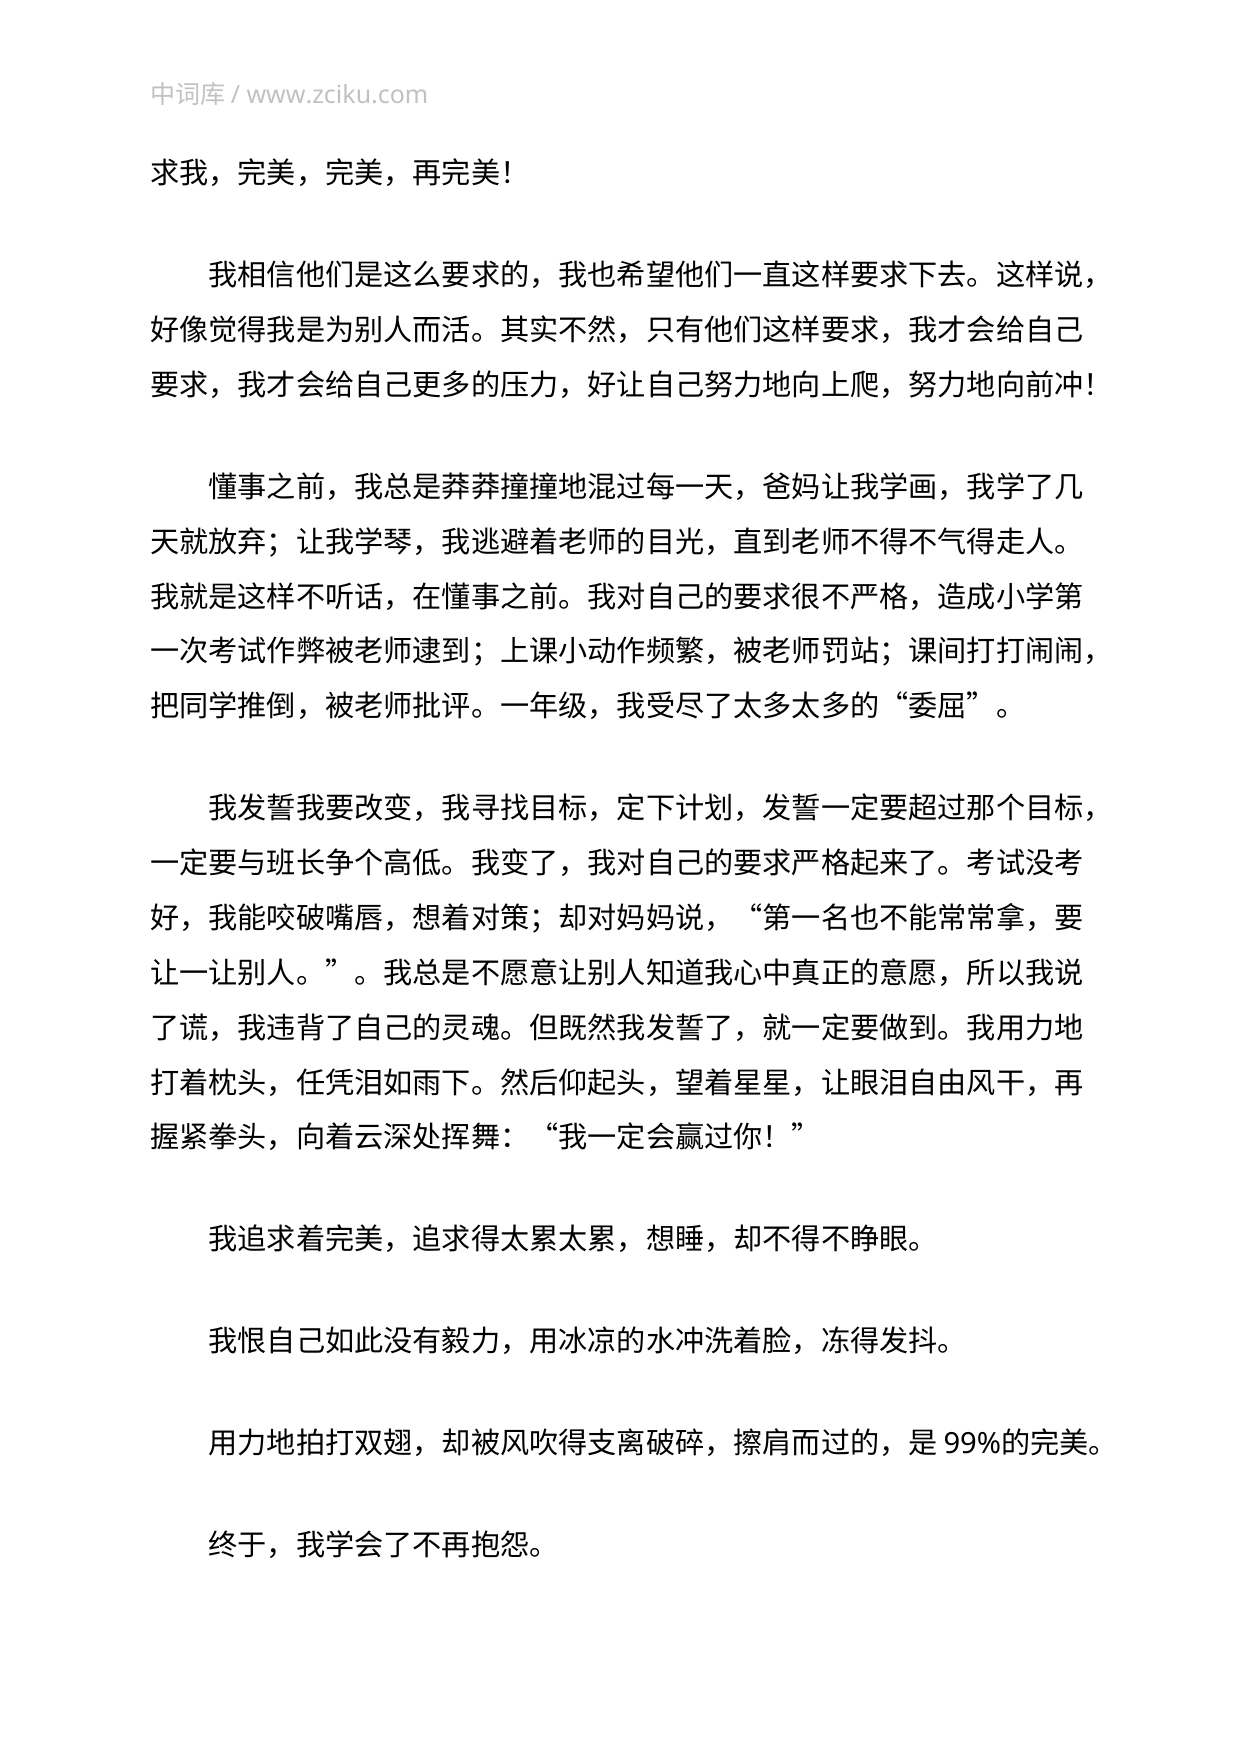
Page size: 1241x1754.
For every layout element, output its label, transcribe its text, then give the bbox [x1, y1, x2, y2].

text 用力地拍打双翅，却被风吹得支离破碎，擦肩而过的，是99%的完美。 [150, 1419, 1090, 1462]
text 终于，我学会了不再抱怨。 [150, 1521, 1090, 1564]
text 我发誓我要改变，我寻找目标，定下计划，发誓一定要超过那个目标，一定要与班长争个高低。我变了，我对自己的要求严格起来了。考试没考好，我能咬破嘴唇，想着对策；却对妈妈说，“第一名也不能常常拿，要让一让别人。”。我总是不愿意让别人知道我心中真正的意愿，所以我说了谎，我违背了自己的灵魂。但既然我发誓了，就一定要做到。我用力地打着枕头，任凭泪如雨下。然后仰起头，望着星星，让眼泪自由风干，再握紧拳头，向着云深处挥舞：“我一定会赢过你！” [150, 785, 1090, 1156]
text 我追求着完美，追求得太累太累，想睡，却不得不睁眼。 [150, 1216, 1090, 1258]
text 我恨自己如此没有毅力，用冰凉的水冲洗着脸，冻得发抖。 [150, 1318, 1090, 1360]
text 懂事之前，我总是莽莽撞撞地混过每一天，爸妈让我学画，我学了几天就放弃；让我学琴，我逃避着老师的目光，直到老师不得不气得走人。我就是这样不听话，在懂事之前。我对自己的要求很不严格，造成小学第一次考试作弊被老师逮到；上课小动作频繁，被老师罚站；课间打打闹闹，把同学推倒，被老师批评。一年级，我受尽了太多太多的“委屈”。 [150, 463, 1090, 725]
text 我相信他们是这么要求的，我也希望他们一直这样要求下去。这样说，好像觉得我是为别人而活。其实不然，只有他们这样要求，我才会给自己要求，我才会给自己更多的压力，好让自己努力地向上爬，努力地向前冲！ [150, 252, 1090, 404]
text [150, 150, 1090, 192]
